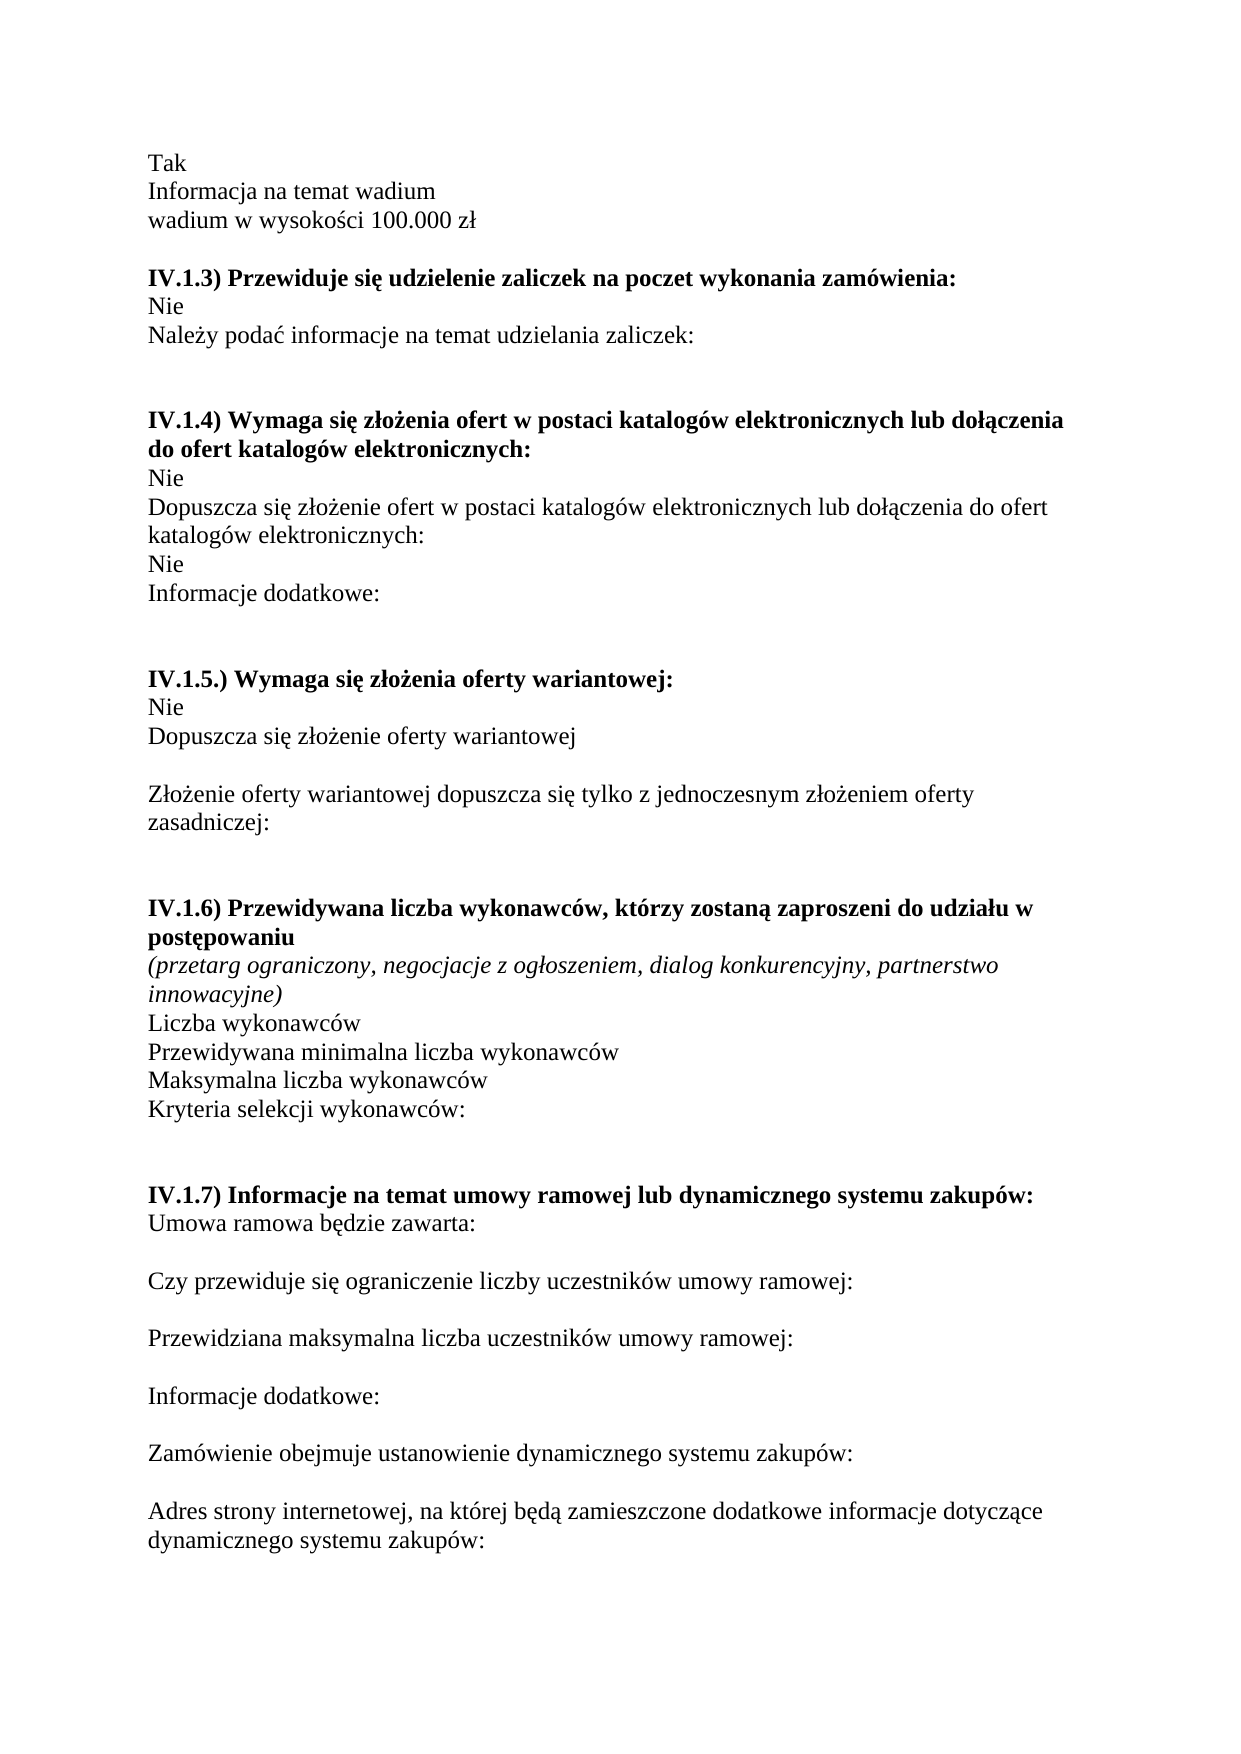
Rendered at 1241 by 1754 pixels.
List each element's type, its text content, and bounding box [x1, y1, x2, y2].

text IV.1.5.) Wymaga się złożenia oferty wariantowej: [148, 635, 1093, 692]
text IV.1.4) Wymaga się złożenia ofert w postaci katalogów elektronicznych lub dołączenia do ofert katalogów elektronicznych: [148, 377, 1093, 463]
text Nie Dopuszcza się złożenie oferty wariantowej Złożenie oferty wariantowej dopuszcza się tylko z jednoczesnym złożeniem oferty zasadniczej: [148, 692, 1093, 864]
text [148, 1208, 1093, 1582]
text IV.1.7) Informacje na temat umowy ramowej lub dynamicznego systemu zakupów: [148, 1151, 1093, 1208]
text Tak Informacja na temat wadium wadium w wysokości 100.000 zł [148, 148, 1093, 234]
text Nie Dopuszcza się złożenie ofert w postaci katalogów elektronicznych lub dołączenia do ofert katalogów elektronicznych: Nie Informacje dodatkowe: [148, 463, 1093, 635]
text Nie Należy podać informacje na temat udzielania zaliczek: [148, 291, 1093, 377]
text IV.1.3) Przewiduje się udzielenie zaliczek na poczet wykonania zamówienia: [148, 234, 1093, 291]
text IV.1.6) Przewidywana liczba wykonawców, którzy zostaną zaproszeni do udziału w postępowaniu (przetarg ograniczony, negocjacje z ogłoszeniem, dialog konkurencyjny, partnerstwo innowacyjne) [148, 864, 1093, 1008]
text Liczba wykonawców Przewidywana minimalna liczba wykonawców Maksymalna liczba wykonawców Kryteria selekcji wykonawców: [148, 1008, 1093, 1151]
